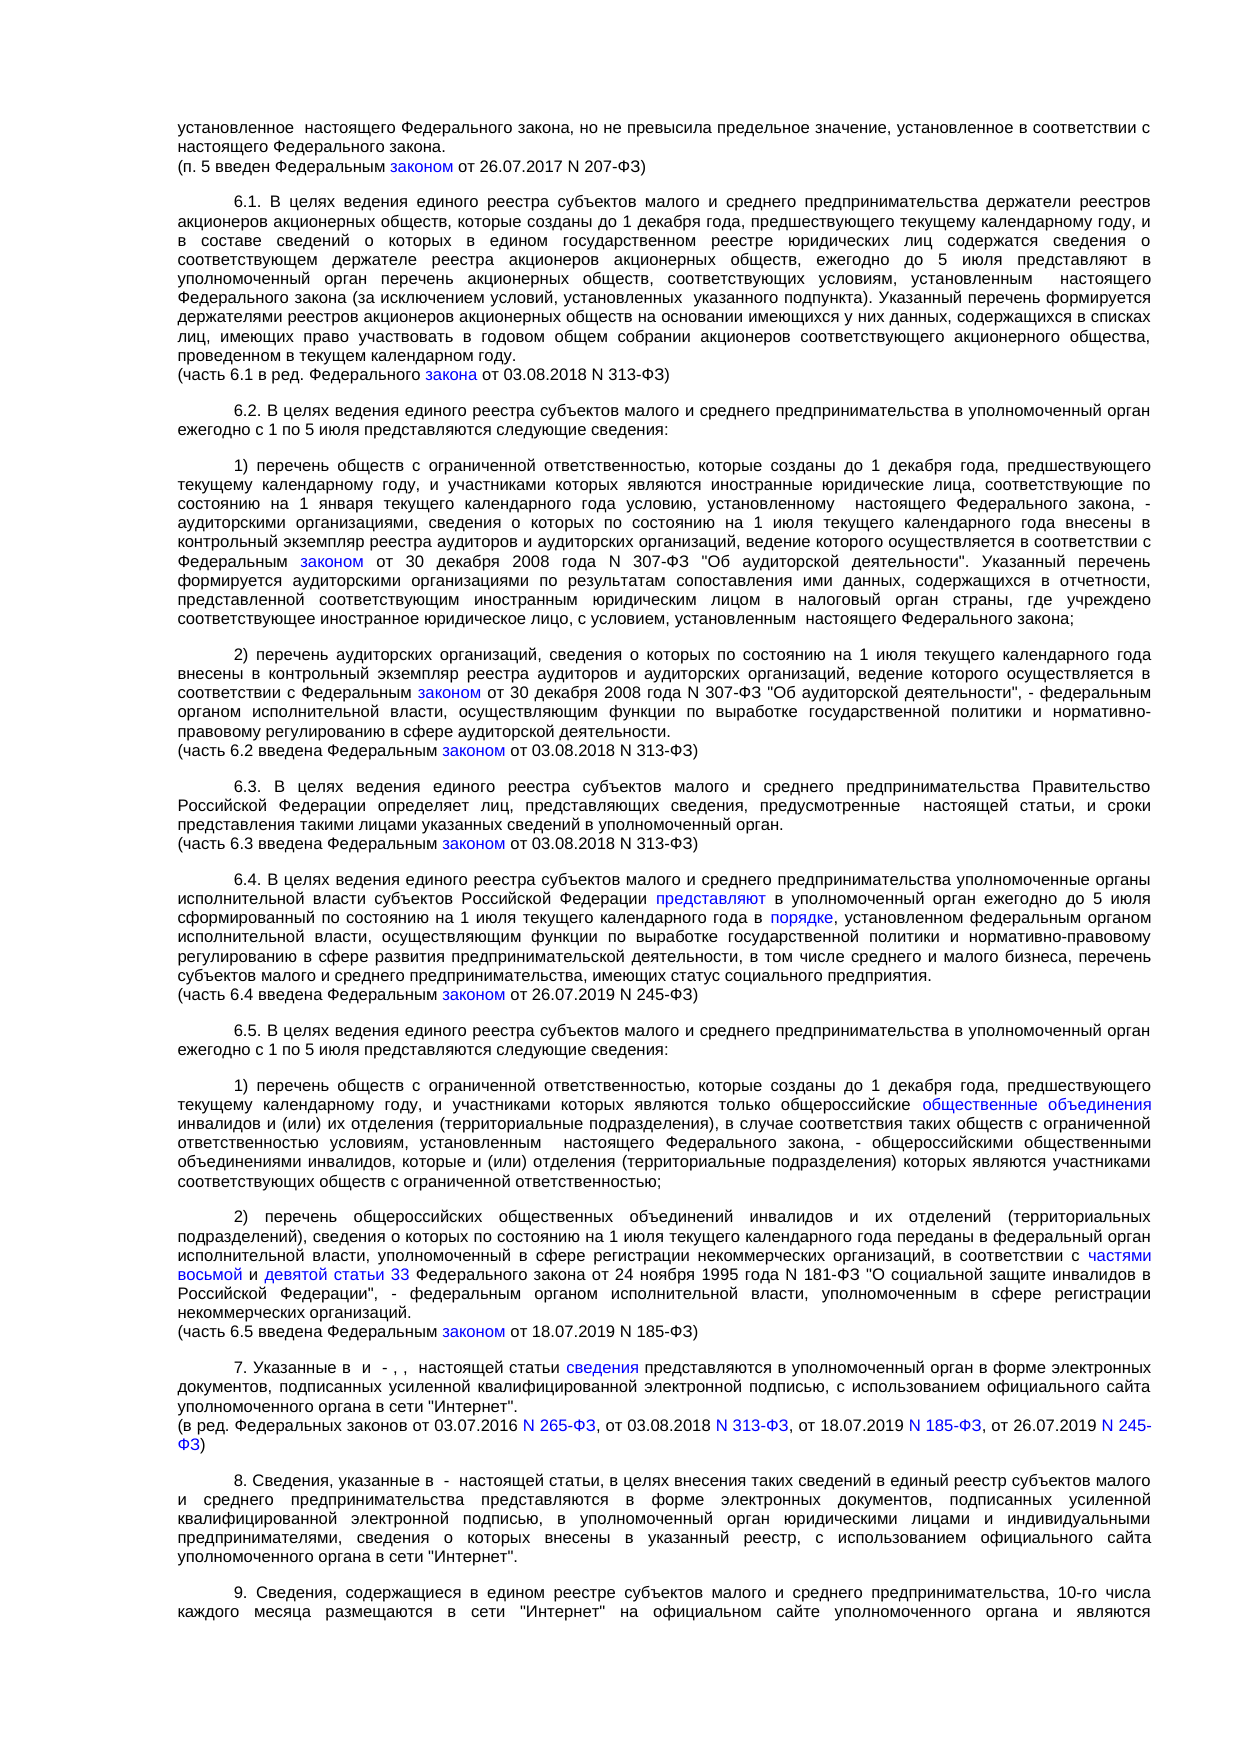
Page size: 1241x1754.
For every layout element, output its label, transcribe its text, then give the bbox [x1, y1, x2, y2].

text (часть 6.3 введена Федеральным законом от 03.08.2018 N 313-ФЗ) [177, 834, 1152, 853]
text (в ред. Федеральных законов от 03.07.2016 N 265-ФЗ, от 03.08.2018 N 313-ФЗ, от 18.07.2019 N 185-ФЗ, от 26.07.2019 N 245-ФЗ) [177, 1416, 1152, 1454]
text 7. Указанные в и - , , настоящей статьи сведения представляются в уполномоченный орган в форме электронных документов, подписанных усиленной квалифицированной электронной подписью, с использованием официального сайта уполномоченного органа в сети "Интернет". [177, 1358, 1152, 1416]
text 6.1. В целях ведения единого реестра субъектов малого и среднего предпринимательства держатели реестров акционеров акционерных обществ, которые созданы до 1 декабря года, предшествующего текущему календарному году, и в составе сведений о которых в едином государственном реестре юридических лиц содержатся сведения о соответствующем держателе реестра акционеров акционерных обществ, ежегодно до 5 июля представляют в уполномоченный орган перечень акционерных обществ, соответствующих условиям, установленным настоящего Федерального закона (за исключением условий, установленных указанного подпункта). Указанный перечень формируется держателями реестров акционеров акционерных обществ на основании имеющихся у них данных, содержащихся в списках лиц, имеющих право участвовать в годовом общем собрании акционеров соответствующего акционерного общества, проведенном в текущем календарном году. [177, 192, 1152, 365]
text 6.3. В целях ведения единого реестра субъектов малого и среднего предпринимательства Правительство Российской Федерации определяет лиц, представляющих сведения, предусмотренные настоящей статьи, и сроки представления такими лицами указанных сведений в уполномоченный орган. [177, 776, 1152, 834]
text 2) перечень аудиторских организаций, сведения о которых по состоянию на 1 июля текущего календарного года внесены в контрольный экземпляр реестра аудиторов и аудиторских организаций, ведение которого осуществляется в соответствии с Федеральным законом от 30 декабря 2008 года N 307-ФЗ "Об аудиторской деятельности", - федеральным органом исполнительной власти, осуществляющим функции по выработке государственной политики и нормативно-правовому регулированию в сфере аудиторской деятельности. [177, 645, 1152, 741]
text (часть 6.5 введена Федеральным законом от 18.07.2019 N 185-ФЗ) [177, 1322, 1152, 1341]
text (часть 6.4 введена Федеральным законом от 26.07.2019 N 245-ФЗ) [177, 985, 1152, 1004]
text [177, 118, 1152, 156]
text (часть 6.1 в ред. Федерального закона от 03.08.2018 N 313-ФЗ) [177, 365, 1152, 384]
text 6.2. В целях ведения единого реестра субъектов малого и среднего предпринимательства в уполномоченный орган ежегодно с 1 по 5 июля представляются следующие сведения: [177, 401, 1152, 439]
text (часть 6.2 введена Федеральным законом от 03.08.2018 N 313-ФЗ) [177, 741, 1152, 760]
text (п. 5 введен Федеральным законом от 26.07.2017 N 207-ФЗ) [177, 156, 1152, 176]
text 1) перечень обществ с ограниченной ответственностью, которые созданы до 1 декабря года, предшествующего текущему календарному году, и участниками которых являются иностранные юридические лица, соответствующие по состоянию на 1 января текущего календарного года условию, установленному настоящего Федерального закона, - аудиторскими организациями, сведения о которых по состоянию на 1 июля текущего календарного года внесены в контрольный экземпляр реестра аудиторов и аудиторских организаций, ведение которого осуществляется в соответствии с Федеральным законом от 30 декабря 2008 года N 307-ФЗ "Об аудиторской деятельности". Указанный перечень формируется аудиторскими организациями по результатам сопоставления ими данных, содержащихся в отчетности, представленной соответствующим иностранным юридическим лицом в налоговый орган страны, где учреждено соответствующее иностранное юридическое лицо, с условием, установленным настоящего Федерального закона; [177, 456, 1152, 628]
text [177, 1583, 1152, 1621]
text 6.4. В целях ведения единого реестра субъектов малого и среднего предпринимательства уполномоченные органы исполнительной власти субъектов Российской Федерации представляют в уполномоченный орган ежегодно до 5 июля сформированный по состоянию на 1 июля текущего календарного года в порядке, установленном федеральным органом исполнительной власти, осуществляющим функции по выработке государственной политики и нормативно-правовому регулированию в сфере развития предпринимательской деятельности, в том числе среднего и малого бизнеса, перечень субъектов малого и среднего предпринимательства, имеющих статус социального предприятия. [177, 870, 1152, 985]
text 1) перечень обществ с ограниченной ответственностью, которые созданы до 1 декабря года, предшествующего текущему календарному году, и участниками которых являются только общероссийские общественные объединения инвалидов и (или) их отделения (территориальные подразделения), в случае соответствия таких обществ с ограниченной ответственностью условиям, установленным настоящего Федерального закона, - общероссийскими общественными объединениями инвалидов, которые и (или) отделения (территориальные подразделения) которых являются участниками соответствующих обществ с ограниченной ответственностью; [177, 1076, 1152, 1191]
text 2) перечень общероссийских общественных объединений инвалидов и их отделений (территориальных подразделений), сведения о которых по состоянию на 1 июля текущего календарного года переданы в федеральный орган исполнительной власти, уполномоченный в сфере регистрации некоммерческих организаций, в соответствии с частями восьмой и девятой статьи 33 Федерального закона от 24 ноября 1995 года N 181-ФЗ "О социальной защите инвалидов в Российской Федерации", - федеральным органом исполнительной власти, уполномоченным в сфере регистрации некоммерческих организаций. [177, 1207, 1152, 1322]
text 6.5. В целях ведения единого реестра субъектов малого и среднего предпринимательства в уполномоченный орган ежегодно с 1 по 5 июля представляются следующие сведения: [177, 1021, 1152, 1059]
text 8. Сведения, указанные в - настоящей статьи, в целях внесения таких сведений в единый реестр субъектов малого и среднего предпринимательства представляются в форме электронных документов, подписанных усиленной квалифицированной электронной подписью, в уполномоченный орган юридическими лицами и индивидуальными предпринимателями, сведения о которых внесены в указанный реестр, с использованием официального сайта уполномоченного органа в сети "Интернет". [177, 1471, 1152, 1566]
